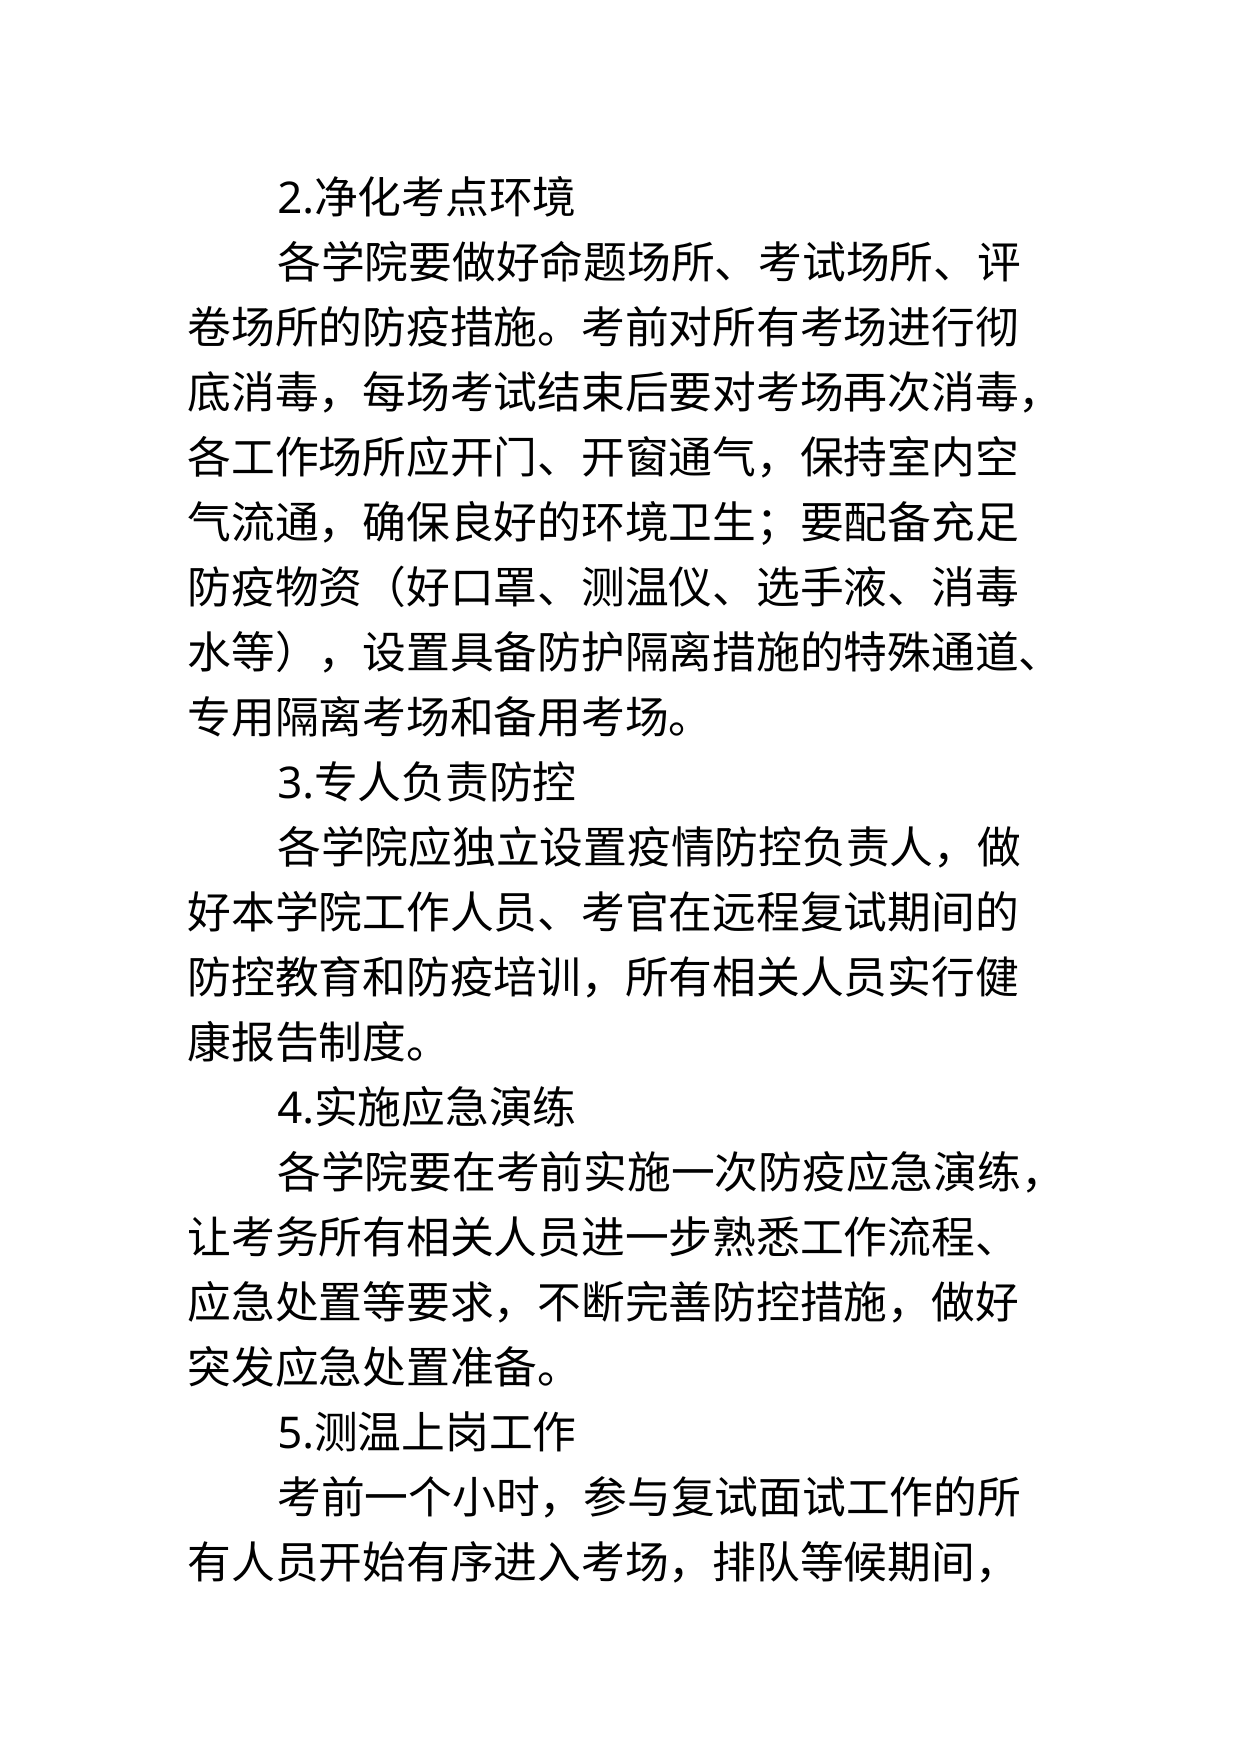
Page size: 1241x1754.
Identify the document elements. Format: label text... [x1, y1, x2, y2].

text 各学院要做好命题场所、考试场所、评卷场所的防疫措施。考前对所有考场进行彻底消毒，每场考试结束后要对考场再次消毒，各工作场所应开门、开窗通气，保持室内空气流通，确保良好的环境卫生；要配备充足防疫物资（好口罩、测温仪、选手液、消毒水等），设置具备防护隔离措施的特殊通道、专用隔离考场和备用考场。 [187, 227, 1053, 747]
text 2.净化考点环境 [187, 162, 1053, 227]
text 各学院应独立设置疫情防控负责人，做好本学院工作人员、考官在远程复试期间的防控教育和防疫培训，所有相关人员实行健康报告制度。 [187, 812, 1053, 1072]
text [187, 1462, 1053, 1592]
text 各学院要在考前实施一次防疫应急演练，让考务所有相关人员进一步熟悉工作流程、应急处置等要求，不断完善防控措施，做好突发应急处置准备。 [187, 1137, 1053, 1397]
text 5.测温上岗工作 [187, 1397, 1053, 1462]
text 3.专人负责防控 [187, 747, 1053, 812]
text 4.实施应急演练 [187, 1072, 1053, 1137]
